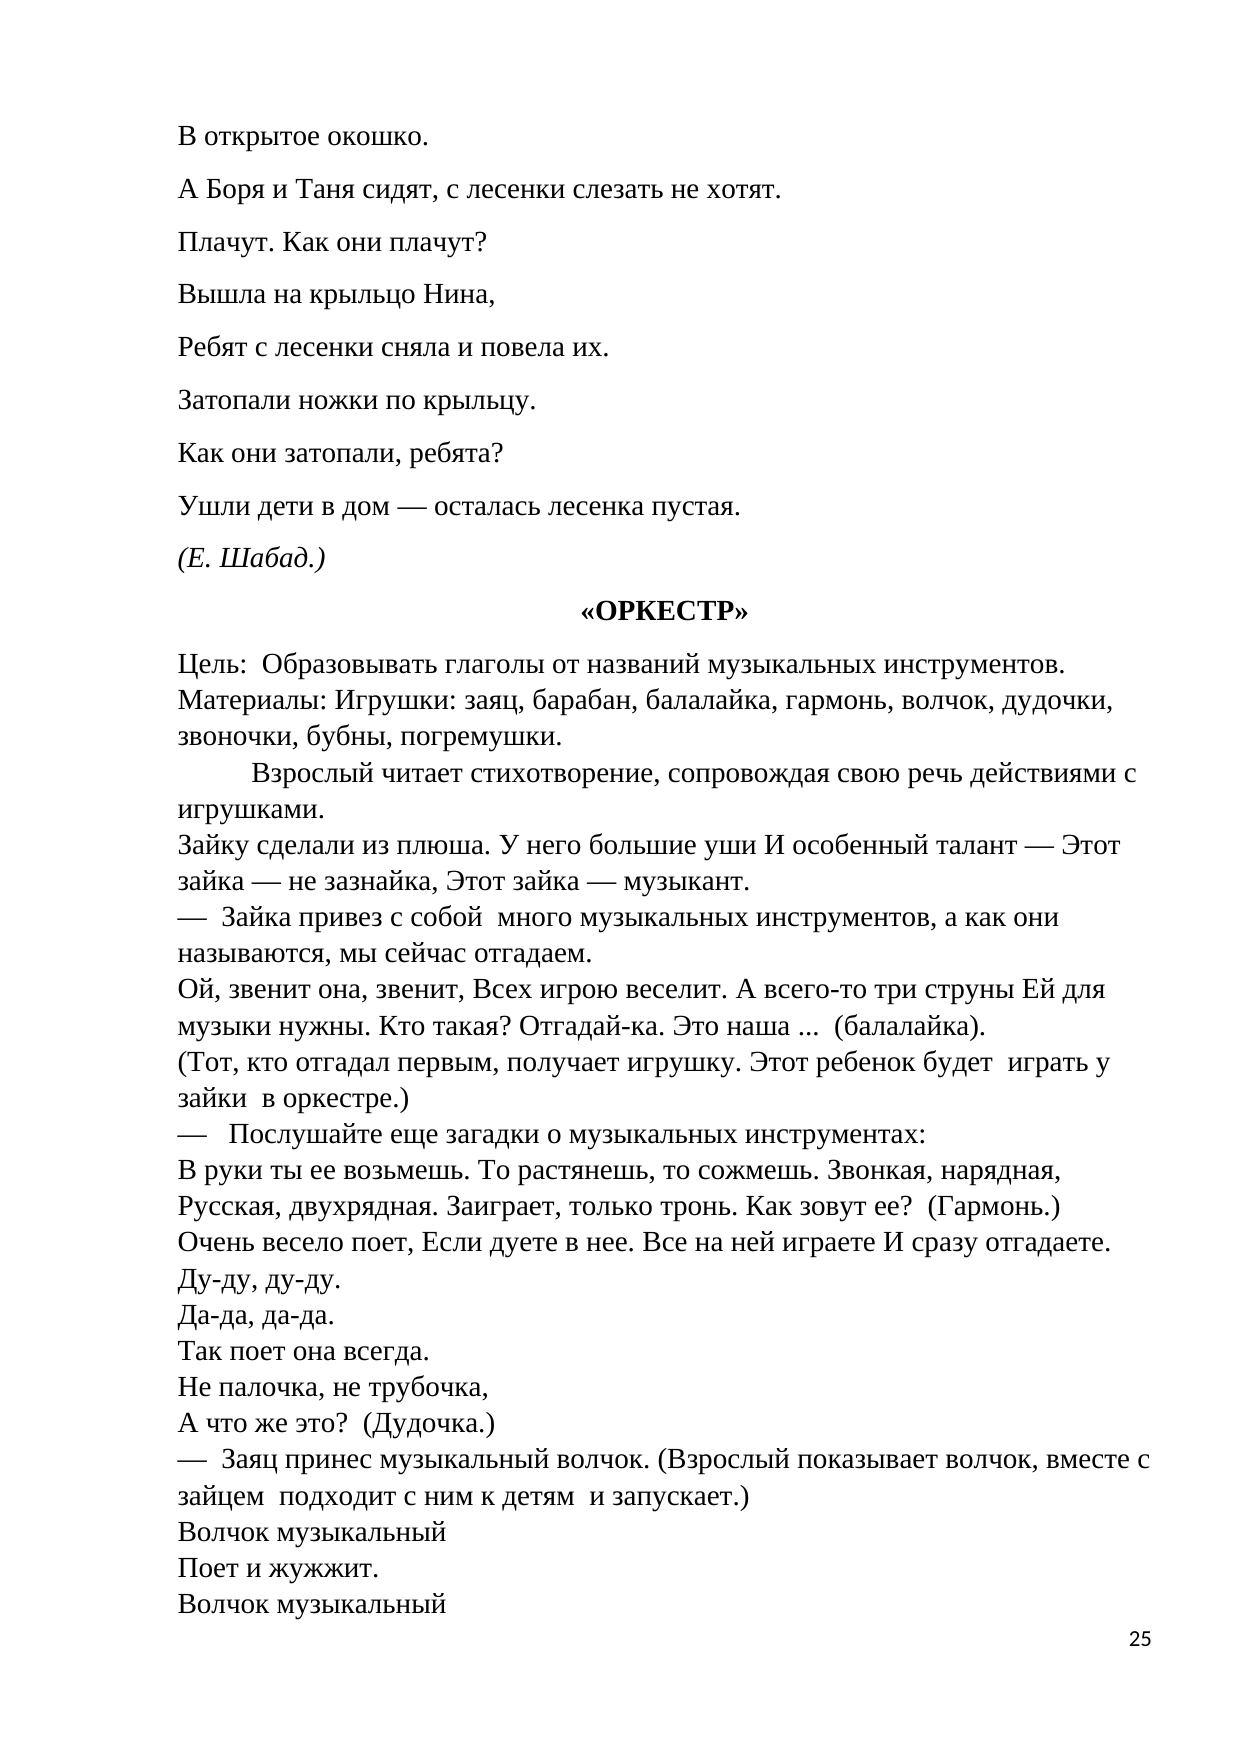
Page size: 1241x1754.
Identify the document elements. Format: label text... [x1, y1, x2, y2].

text Очень весело поет, Если дуете в нее. Все на ней играете И сразу отгадаете. Ду-ду, ду-ду. [177, 1224, 1152, 1294]
text Волчок музыкальный [177, 1586, 1152, 1619]
text Ой, звенит она, звенит, Всех игрою веселит. А всего-то три струны Ей для музыки нужны. Кто такая? Отгадай-ка. Это наша ... (балалайка). [177, 972, 1152, 1041]
text Ребят с лесенки сняла и повела их. [177, 329, 1152, 363]
text (Е. Шабад.) [177, 541, 1152, 574]
text Так поет она всегда. [177, 1333, 1152, 1367]
text Поет и жужжит. [177, 1550, 1152, 1583]
text (Тот, кто отгадал первым, получает игрушку. Этот ребенок будет играть у зайки в оркестре.) [177, 1044, 1152, 1113]
text Как они затопали, ребята? [177, 435, 1152, 468]
text Да-да, да-да. [177, 1297, 1152, 1330]
text Волчок музыкальный [177, 1514, 1152, 1547]
text Не палочка, не трубочка, [177, 1369, 1152, 1403]
text Ушли дети в дом — осталась лесенка пустая. [177, 488, 1152, 521]
text Взрослый читает стихотворение, сопровождая свою речь действиями с игрушками. [177, 755, 1152, 824]
text А что же это? (Дудочка.) [177, 1405, 1152, 1439]
text Цель: Образовывать глаголы от названий музыкальных инструментов. [177, 646, 1152, 680]
text — Заяц принес музыкальный волчок. (Взрослый показывает волчок, вместе с зайцем подходит с ним к детям и запускает.) [177, 1441, 1152, 1511]
text «ОРКЕСТР» [177, 593, 1152, 627]
text Зайку сделали из плюша. У него большие уши И особенный талант — Этот зайка — не зазнайка, Этот зайка — музыкант. [177, 827, 1152, 897]
text В руки ты ее возьмешь. То растянешь, то сожмешь. Звонкая, нарядная, Русская, двухрядная. Заиграет, только тронь. Как зовут ее? (Гармонь.) [177, 1152, 1152, 1222]
text Материалы: Игрушки: заяц, барабан, балалайка, гармонь, волчок, дудочки, звоночки, бубны, погремушки. [177, 682, 1152, 752]
text А Боря и Таня сидят, с лесенки слезать не хотят. [177, 171, 1152, 204]
text Плачут. Как они плачут? [177, 224, 1152, 257]
text Вышла на крыльцо Нина, [177, 277, 1152, 310]
text — Зайка привез с собой много музыкальных инструментов, а как они называются, мы сейчас отгадаем. [177, 899, 1152, 969]
text В открытое окошко. [177, 118, 1152, 152]
text Затопали ножки по крыльцу. [177, 382, 1152, 416]
text — Послушайте еще загадки о музыкальных инструментах: [177, 1116, 1152, 1150]
